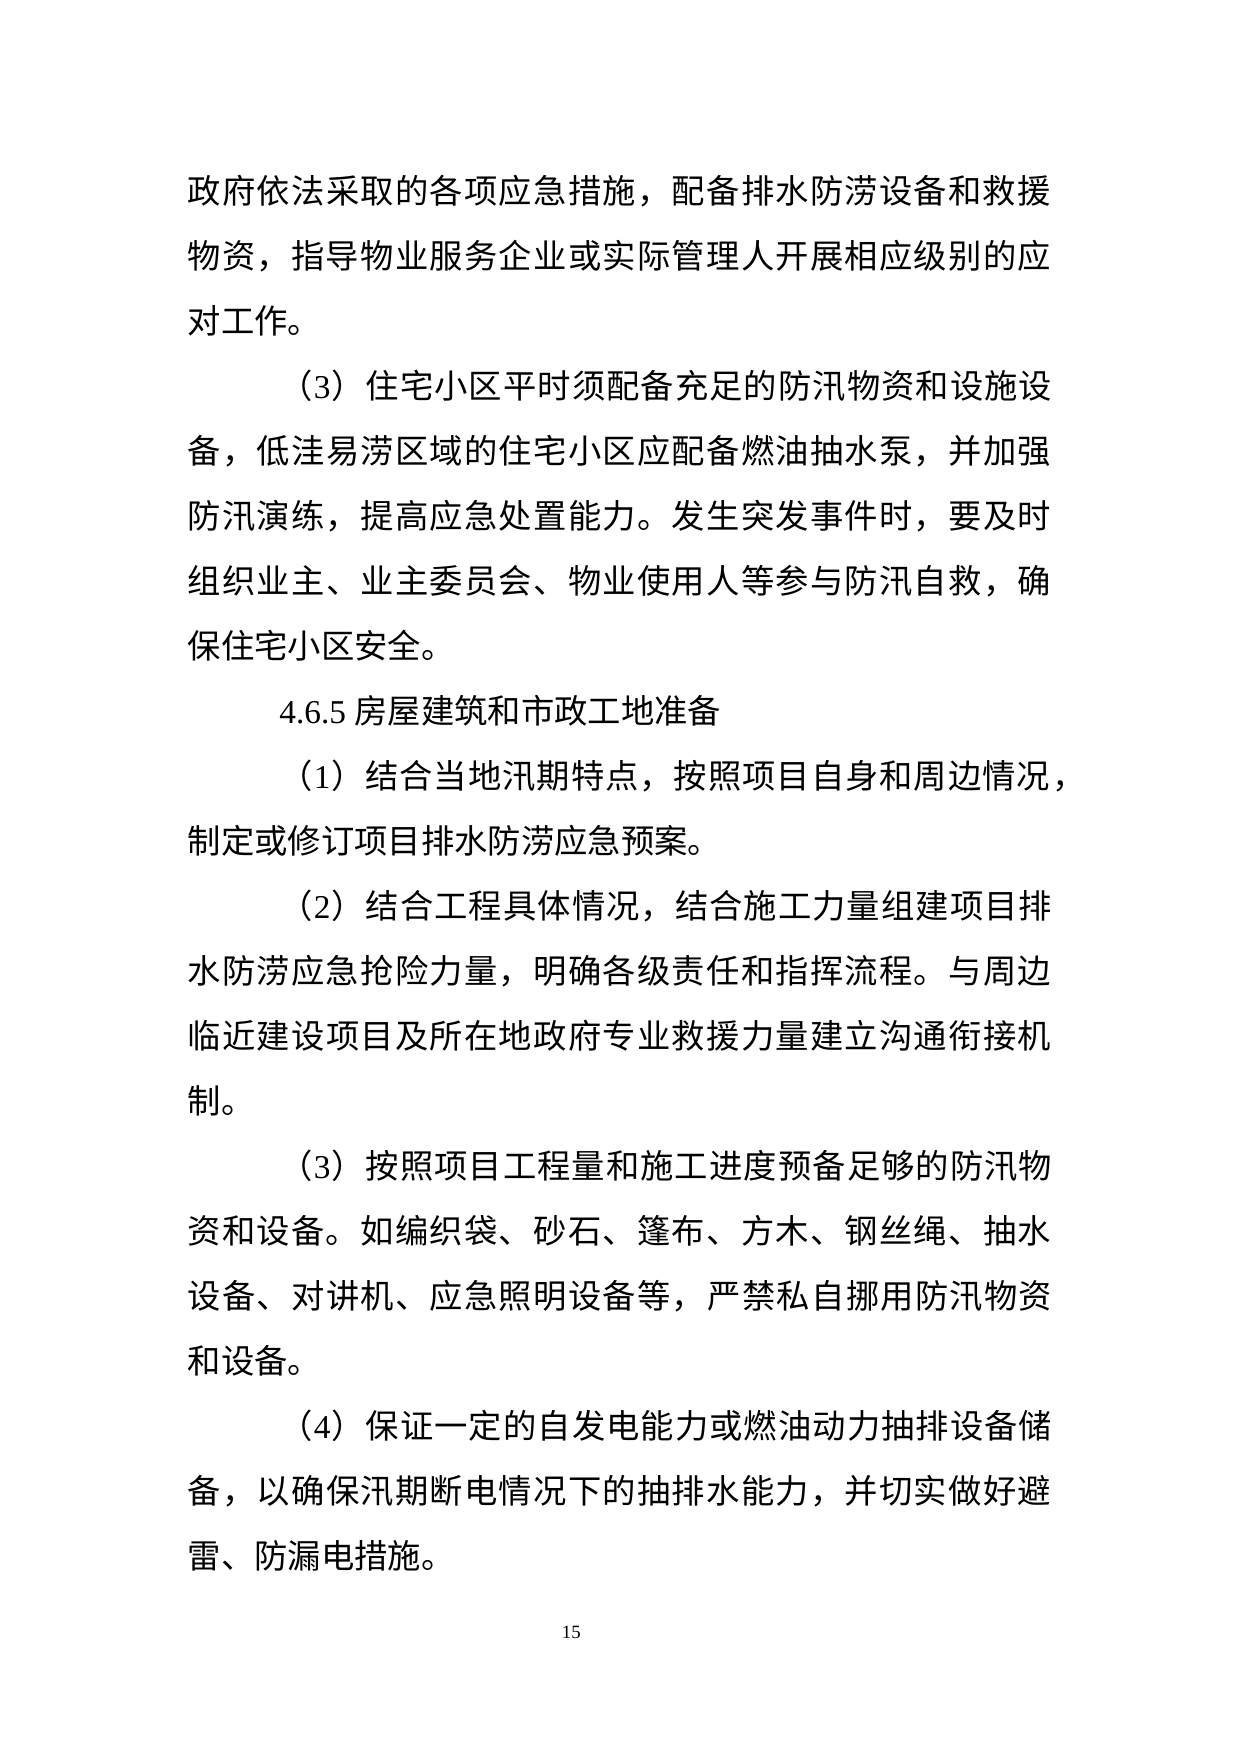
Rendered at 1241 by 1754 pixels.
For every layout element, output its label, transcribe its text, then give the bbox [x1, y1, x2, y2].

text （1）结合当地汛期特点，按照项目自身和周边情况，制定或修订项目排水防涝应急预案。 [187, 741, 1053, 871]
text （4）保证一定的自发电能力或燃油动力抽排设备储备，以确保汛期断电情况下的抽排水能力，并切实做好避雷、防漏电措施。 [187, 1391, 1053, 1586]
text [187, 156, 1053, 351]
text 4.6.5 房屋建筑和市政工地准备 [187, 676, 1053, 741]
text （3）按照项目工程量和施工进度预备足够的防汛物资和设备。如编织袋、砂石、篷布、方木、钢丝绳、抽水设备、对讲机、应急照明设备等，严禁私自挪用防汛物资和设备。 [187, 1131, 1053, 1391]
text （2）结合工程具体情况，结合施工力量组建项目排水防涝应急抢险力量，明确各级责任和指挥流程。与周边临近建设项目及所在地政府专业救援力量建立沟通衔接机制。 [187, 871, 1053, 1131]
text （3）住宅小区平时须配备充足的防汛物资和设施设备，低洼易涝区域的住宅小区应配备燃油抽水泵，并加强防汛演练，提高应急处置能力。发生突发事件时，要及时组织业主、业主委员会、物业使用人等参与防汛自救，确保住宅小区安全。 [187, 351, 1053, 676]
